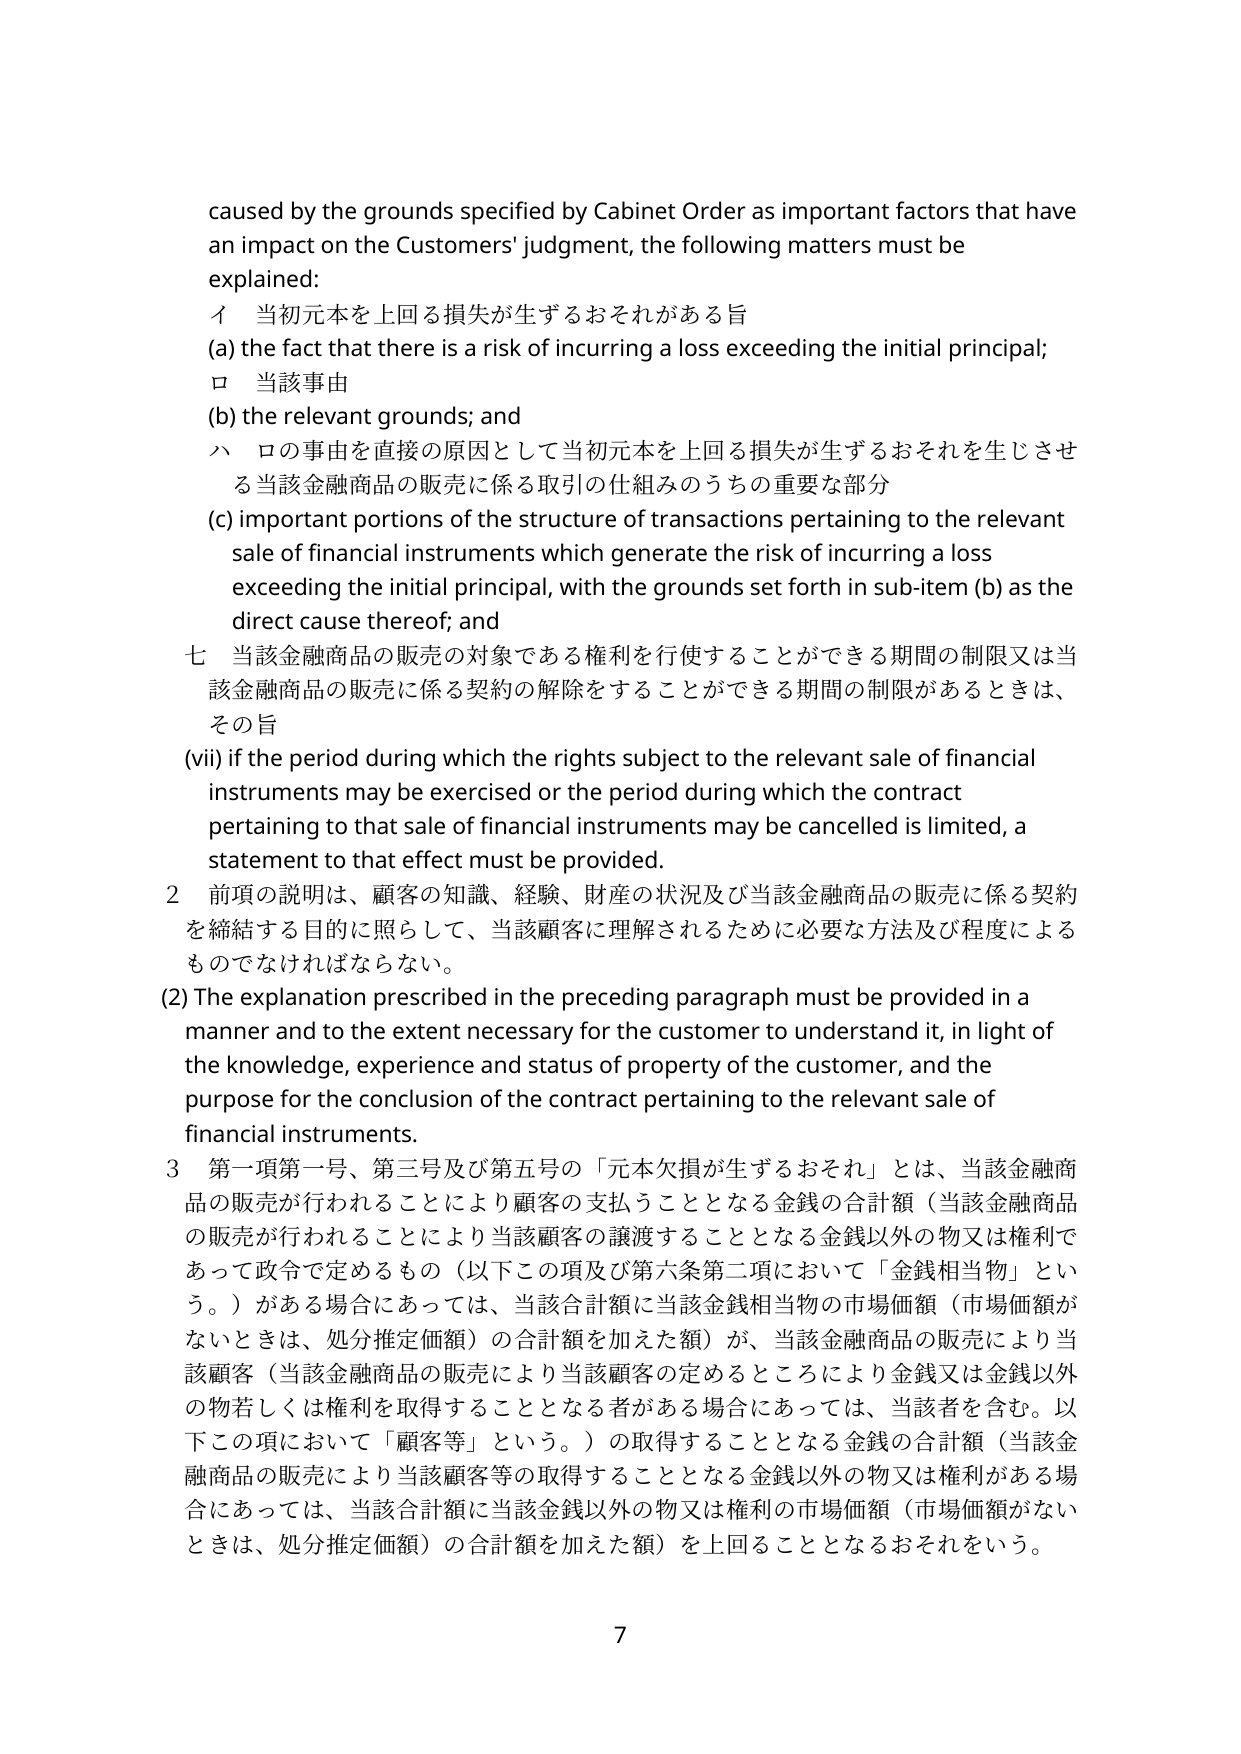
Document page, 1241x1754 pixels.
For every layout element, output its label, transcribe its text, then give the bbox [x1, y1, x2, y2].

text (2) The explanation prescribed in the preceding paragraph must be provided in a manner and to the extent necessary for the customer to understand it, in light of the knowledge, experience and status of property of the customer, and the purpose for the conclusion of the contract pertaining to the relevant sale of financial instruments. [161, 979, 1079, 1150]
text (b) the relevant grounds; and [207, 399, 1079, 433]
text ２ 前項の説明は、顧客の知識、経験、財産の状況及び当該金融商品の販売に係る契約を締結する目的に照らして、当該顧客に理解されるために必要な方法及び程度によるものでなければならない。 [161, 877, 1079, 979]
text ３ 第一項第一号、第三号及び第五号の「元本欠損が生ずるおそれ」とは、当該金融商品の販売が行われることにより顧客の支払うこととなる金銭の合計額（当該金融商品の販売が行われることにより当該顧客の譲渡することとなる金銭以外の物又は権利であって政令で定めるもの（以下この項及び第六条第二項において「金銭相当物」という。）がある場合にあっては、当該合計額に当該金銭相当物の市場価額（市場価額がないときは、処分推定価額）の合計額を加えた額）が、当該金融商品の販売により当該顧客（当該金融商品の販売により当該顧客の定めるところにより金銭又は金銭以外の物若しくは権利を取得することとなる者がある場合にあっては、当該者を含む。以下この項において「顧客等」という。）の取得することとなる金銭の合計額（当該金融商品の販売により当該顧客等の取得することとなる金銭以外の物又は権利がある場合にあっては、当該合計額に当該金銭以外の物又は権利の市場価額（市場価額がないときは、処分推定価額）の合計額を加えた額）を上回ることとなるおそれをいう。 [161, 1150, 1079, 1560]
text ハ ロの事由を直接の原因として当初元本を上回る損失が生ずるおそれを生じさせる当該金融商品の販売に係る取引の仕組みのうちの重要な部分 [207, 433, 1079, 501]
text 七 当該金融商品の販売の対象である権利を行使することができる期間の制限又は当該金融商品の販売に係る契約の解除をすることができる期間の制限があるときは、その旨 [184, 638, 1079, 740]
text ロ 当該事由 [207, 364, 1079, 399]
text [184, 194, 1079, 296]
text (c) important portions of the structure of transactions pertaining to the relevant sale of financial instruments which generate the risk of incurring a loss exceeding the initial principal, with the grounds set forth in sub-item (b) as the direct cause thereof; and [207, 501, 1079, 638]
text イ 当初元本を上回る損失が生ずるおそれがある旨 [207, 296, 1079, 330]
text (vii) if the period during which the rights subject to the relevant sale of financial instruments may be exercised or the period during which the contract pertaining to that sale of financial instruments may be cancelled is limited, a statement to that effect must be provided. [184, 740, 1079, 877]
text (a) the fact that there is a risk of incurring a loss exceeding the initial principal; [207, 330, 1079, 364]
